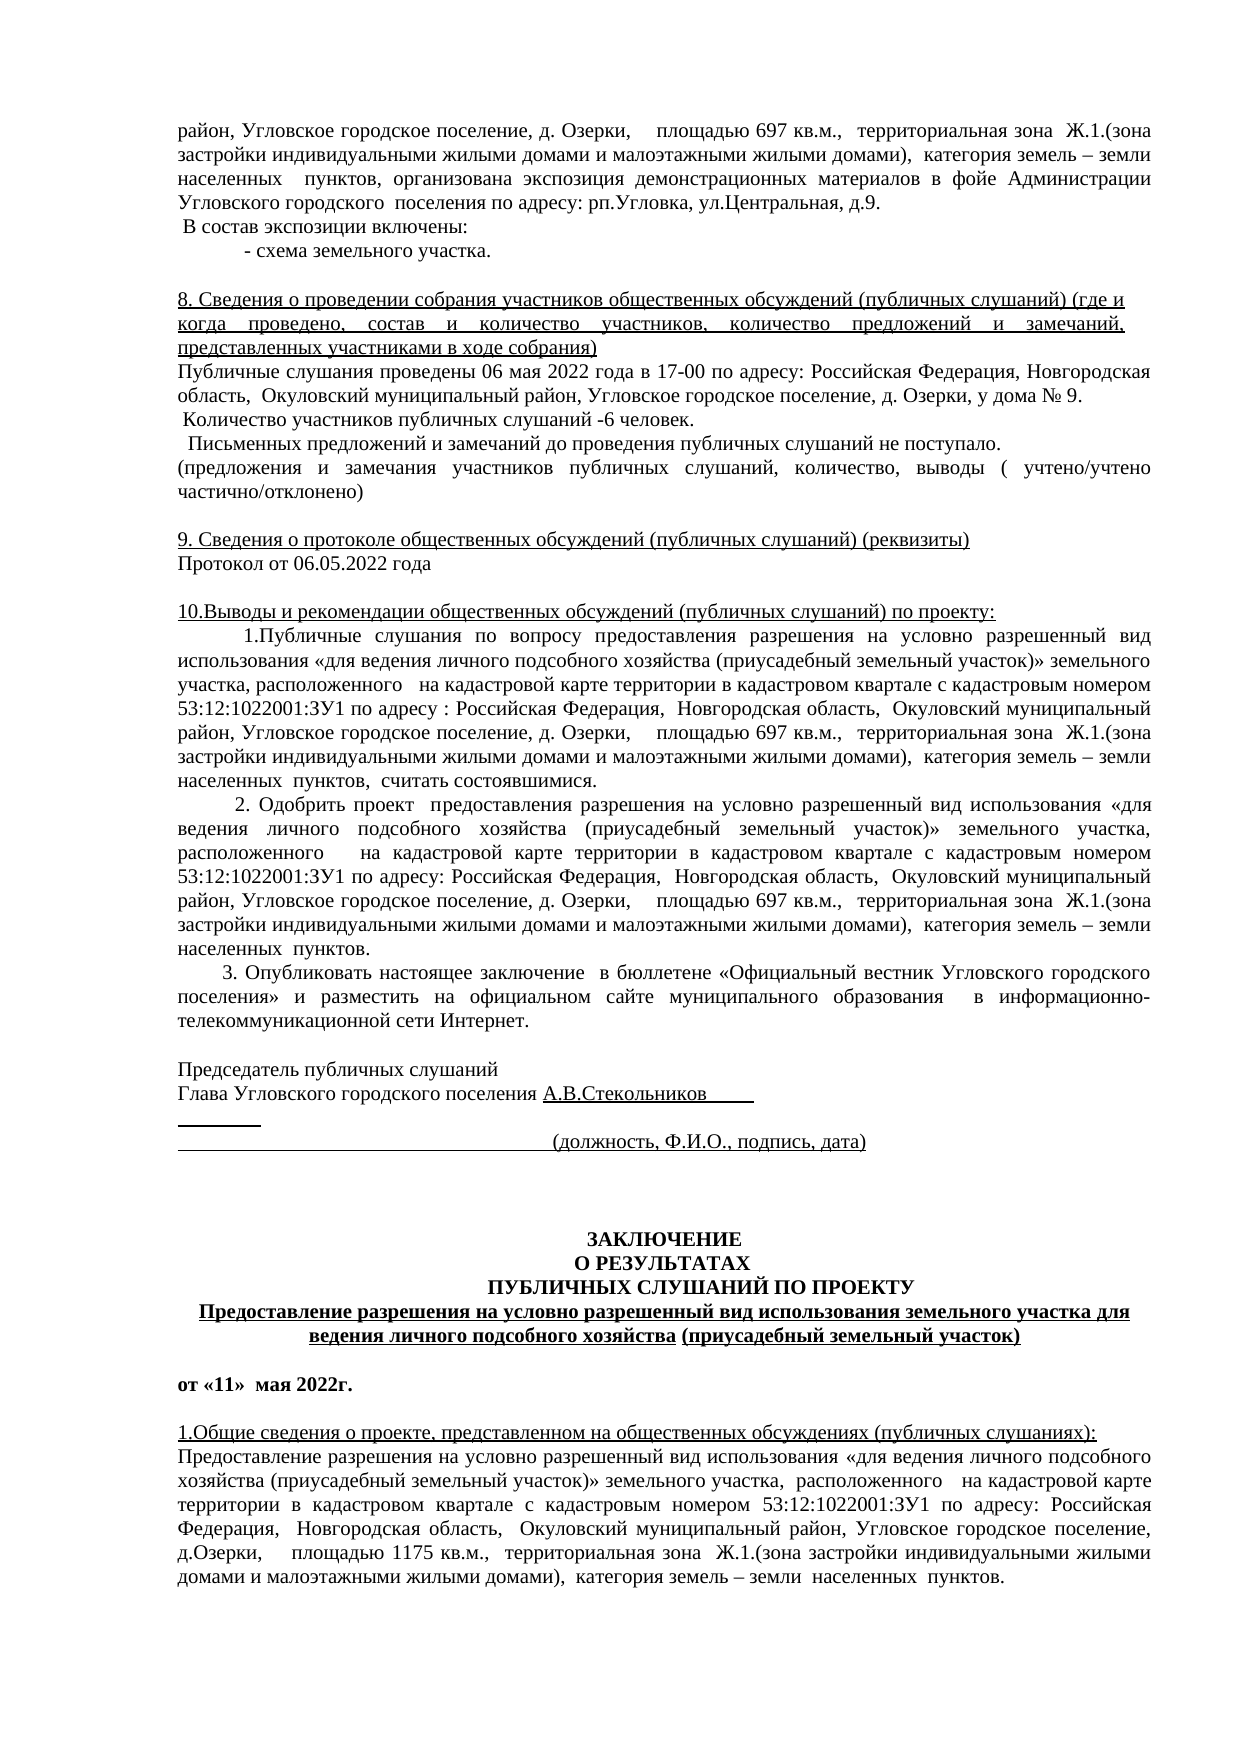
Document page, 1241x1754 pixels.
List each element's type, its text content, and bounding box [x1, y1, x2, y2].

text от «11» мая 2022г. [177, 1371, 1152, 1396]
text 10.Выводы и рекомендации общественных обсуждений (публичных слушаний) по проекту: [177, 599, 1152, 623]
text 8. Сведения о проведении собрания участников общественных обсуждений (публичных слушаний) (где и когда проведено, состав и количество участников, количество предложений и замечаний, представленных участниками в ходе собрания) [177, 308, 1125, 331]
text Протокол от 06.05.2022 года [177, 551, 1152, 575]
text - схема земельного участка. [177, 238, 1152, 262]
text Письменных предложений и замечаний до проведения публичных слушаний не поступало. [177, 431, 1152, 455]
text 8. Сведения о проведении собрания участников общественных обсуждений (публичных слушаний) (где и когда проведено, состав и количество участников, количество предложений и замечаний, представленных участниками в ходе собрания) [177, 287, 1125, 307]
text Председатель публичных слушаний [177, 1057, 1152, 1081]
text 9. Сведения о протоколе общественных обсуждений (публичных слушаний) (реквизиты) [177, 527, 1152, 551]
text Глава Угловского городского поселения А.В.Стекольников [177, 1081, 1152, 1105]
text В состав экспозиции включены: [177, 214, 1152, 238]
text 3. Опубликовать настоящее заключение в бюллетене «Официальный вестник Угловского городского поселения» и разместить на официальном сайте муниципального образования в информационно-телекоммуникационной сети Интернет. [177, 960, 1152, 1032]
text Предоставление разрешения на условно разрешенный вид использования земельного участка для ведения личного подсобного хозяйства (приусадебный земельный участок) [177, 1299, 1152, 1347]
text ЗАКЛЮЧЕНИЕ [177, 1227, 1152, 1251]
text 1.Общие сведения о проекте, представленном на общественных обсуждениях (публичных слушаниях): [177, 1419, 1152, 1444]
text Предоставление разрешения на условно разрешенный вид использования «для ведения личного подсобного хозяйства (приусадебный земельный участок)» земельного участка, расположенного на кадастровой карте территории в кадастровом квартале с кадастровым номером 53:12:1022001:ЗУ1 по адресу: Российская Федерация, Новгородская область, Окуловский муниципальный район, Угловское городское поселение, д.Озерки, площадью 1175 кв.м., территориальная зона Ж.1.(зона застройки индивидуальными жилыми домами и малоэтажными жилыми домами), категория земель – земли населенных пунктов. [177, 1444, 1152, 1588]
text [177, 118, 1152, 214]
text (предложения и замечания участников публичных слушаний, количество, выводы ( учтено/учтено частично/отклонено) [177, 455, 1152, 503]
text Количество участников публичных слушаний -6 человек. [177, 407, 1152, 431]
text ПУБЛИЧНЫХ СЛУШАНИЙ ПО ПРОЕКТУ [177, 1275, 1152, 1299]
text Публичные слушания проведены 06 мая 2022 года в 17-00 по адресу: Российская Федерация, Новгородская область, Окуловский муниципальный район, Угловское городское поселение, д. Озерки, у дома № 9. [177, 359, 1152, 407]
text 1.Публичные слушания по вопросу предоставления разрешения на условно разрешенный вид использования «для ведения личного подсобного хозяйства (приусадебный земельный участок)» земельного участка, расположенного на кадастровой карте территории в кадастровом квартале с кадастровым номером 53:12:1022001:ЗУ1 по адресу : Российская Федерация, Новгородская область, Окуловский муниципальный район, Угловское городское поселение, д. Озерки, площадью 697 кв.м., территориальная зона Ж.1.(зона застройки индивидуальными жилыми домами и малоэтажными жилыми домами), категория земель – земли населенных пунктов, считать состоявшимися. [177, 623, 1152, 792]
text 2. Одобрить проект предоставления разрешения на условно разрешенный вид использования «для ведения личного подсобного хозяйства (приусадебный земельный участок)» земельного участка, расположенного на кадастровой карте территории в кадастровом квартале с кадастровым номером 53:12:1022001:ЗУ1 по адресу: Российская Федерация, Новгородская область, Окуловский муниципальный район, Угловское городское поселение, д. Озерки, площадью 697 кв.м., территориальная зона Ж.1.(зона застройки индивидуальными жилыми домами и малоэтажными жилыми домами), категория земель – земли населенных пунктов. [177, 792, 1152, 960]
text О РЕЗУЛЬТАТАХ [177, 1251, 1152, 1275]
text (должность, Ф.И.О., подпись, дата) [177, 1129, 1152, 1153]
text 8. Сведения о проведении собрания участников общественных обсуждений (публичных слушаний) (где и когда проведено, состав и количество участников, количество предложений и замечаний, представленных участниками в ходе собрания) [177, 332, 1125, 359]
